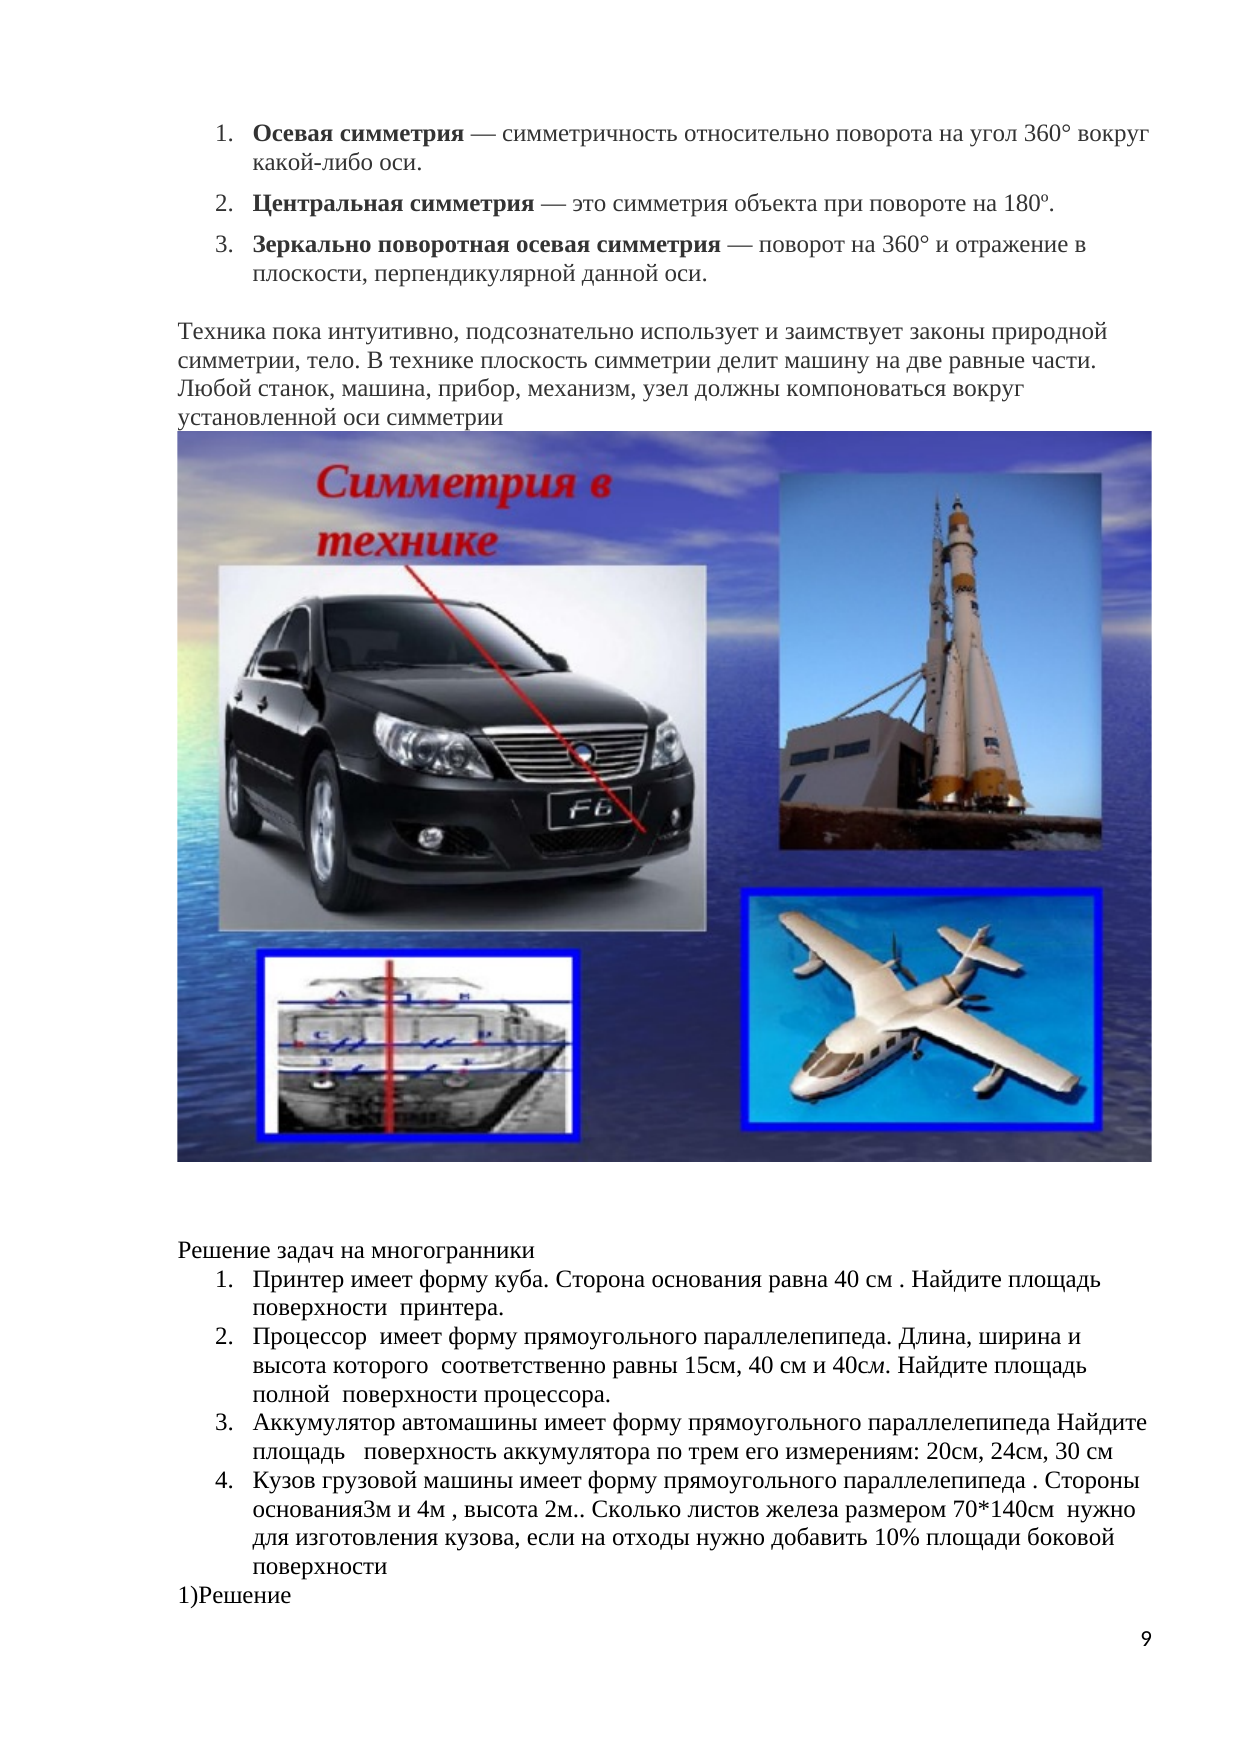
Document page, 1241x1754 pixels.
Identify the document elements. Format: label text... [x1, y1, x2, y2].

list Процессор имеет форму прямоугольного параллелепипеда. Длина, ширина и высота которого соответственно равны 15см, 40 см и 40см. Найдите площадь полной поверхности процессора. [215, 1321, 1152, 1407]
list Центральная симметрия — это симметрия объекта при повороте на 180º. [215, 188, 1152, 217]
text Решение задач на многогранники [177, 1235, 1152, 1264]
list Аккумулятор автомашины имеет форму прямоугольного параллелепипеда Найдите площадь поверхность аккумулятора по трем его измерениям: 20см, 24см, 30 см [215, 1407, 1152, 1465]
list 1)Решение [177, 1580, 1152, 1609]
list Кузов грузовой машины имеет форму прямоугольного параллелепипеда . Стороны основания3м и 4м , высота 2м.. Сколько листов железа размером 70*140см нужно для изготовления кузова, если на отходы нужно добавить 10% площади боковой поверхности [215, 1465, 1152, 1580]
list Осевая симметрия — симметричность относительно поворота на угол 360° вокруг какой-либо оси. [215, 118, 1152, 176]
list Зеркально поворотная осевая симметрия — поворот на 360° и отражение в плоскости, перпендикулярной данной оси. [215, 229, 1152, 287]
list Принтер имеет форму куба. Сторона основания равна 40 см . Найдите площадь поверхности принтера. [215, 1264, 1152, 1321]
picture [177, 431, 1152, 1162]
text Техника пока интуитивно, подсознательно использует и заимствует законы природной симметрии, тело. В технике плоскость симметрии делит машину на две равные части. Любой станок, машина, прибор, механизм, узел должны компоноваться вокруг установленной оси симметрии [177, 316, 1152, 431]
